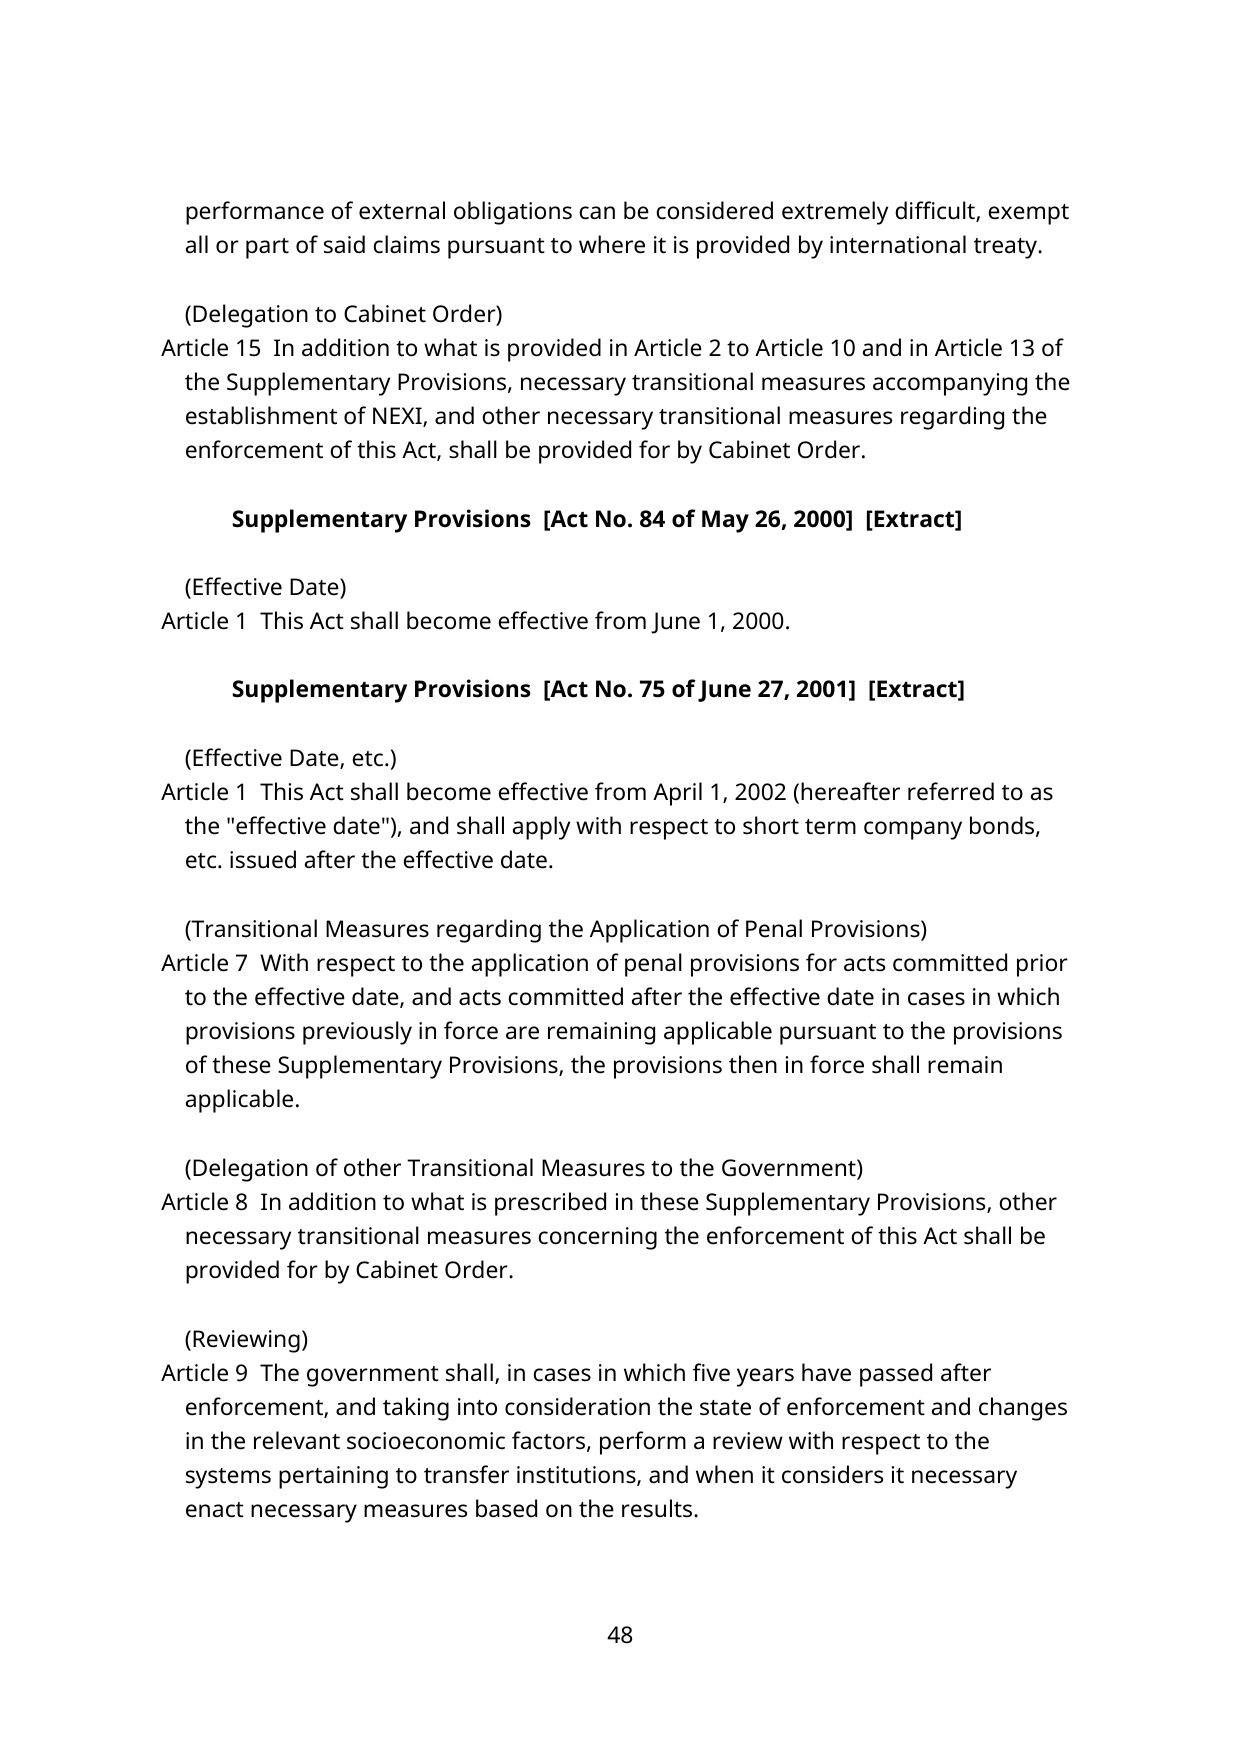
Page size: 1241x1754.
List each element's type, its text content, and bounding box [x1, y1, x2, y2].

text (Reviewing) [184, 1321, 1079, 1355]
text Supplementary Provisions [Act No. 75 of June 27, 2001] [Extract] [230, 672, 1079, 706]
text Article 7 With respect to the application of penal provisions for acts committed prior to the effective date, and acts committed after the effective date in cases in which provisions previously in force are remaining applicable pursuant to the provisions of these Supplementary Provisions, the provisions then in force shall remain applicable. [161, 945, 1079, 1116]
text (Transitional Measures regarding the Application of Penal Provisions) [184, 911, 1079, 945]
text (Delegation to Cabinet Order) [184, 296, 1079, 330]
text (Effective Date, etc.) [184, 740, 1079, 774]
text Article 1 This Act shall become effective from June 1, 2000. [161, 604, 1079, 638]
text Article 8 In addition to what is prescribed in these Supplementary Provisions, other necessary transitional measures concerning the enforcement of this Act shall be provided for by Cabinet Order. [161, 1184, 1079, 1287]
text Article 9 The government shall, in cases in which five years have passed after enforcement, and taking into consideration the state of enforcement and changes in the relevant socioeconomic factors, perform a review with respect to the systems pertaining to transfer institutions, and when it considers it necessary enact necessary measures based on the results. [161, 1355, 1079, 1526]
text Article 1 This Act shall become effective from April 1, 2002 (hereafter referred to as the "effective date"), and shall apply with respect to short term company bonds, etc. issued after the effective date. [161, 774, 1079, 877]
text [161, 194, 1079, 262]
text (Effective Date) [184, 569, 1079, 604]
text (Delegation of other Transitional Measures to the Government) [184, 1150, 1079, 1184]
text Article 15 In addition to what is provided in Article 2 to Article 10 and in Article 13 of the Supplementary Provisions, necessary transitional measures accompanying the establishment of NEXI, and other necessary transitional measures regarding the enforcement of this Act, shall be provided for by Cabinet Order. [161, 330, 1079, 467]
text Supplementary Provisions [Act No. 84 of May 26, 2000] [Extract] [230, 501, 1079, 535]
